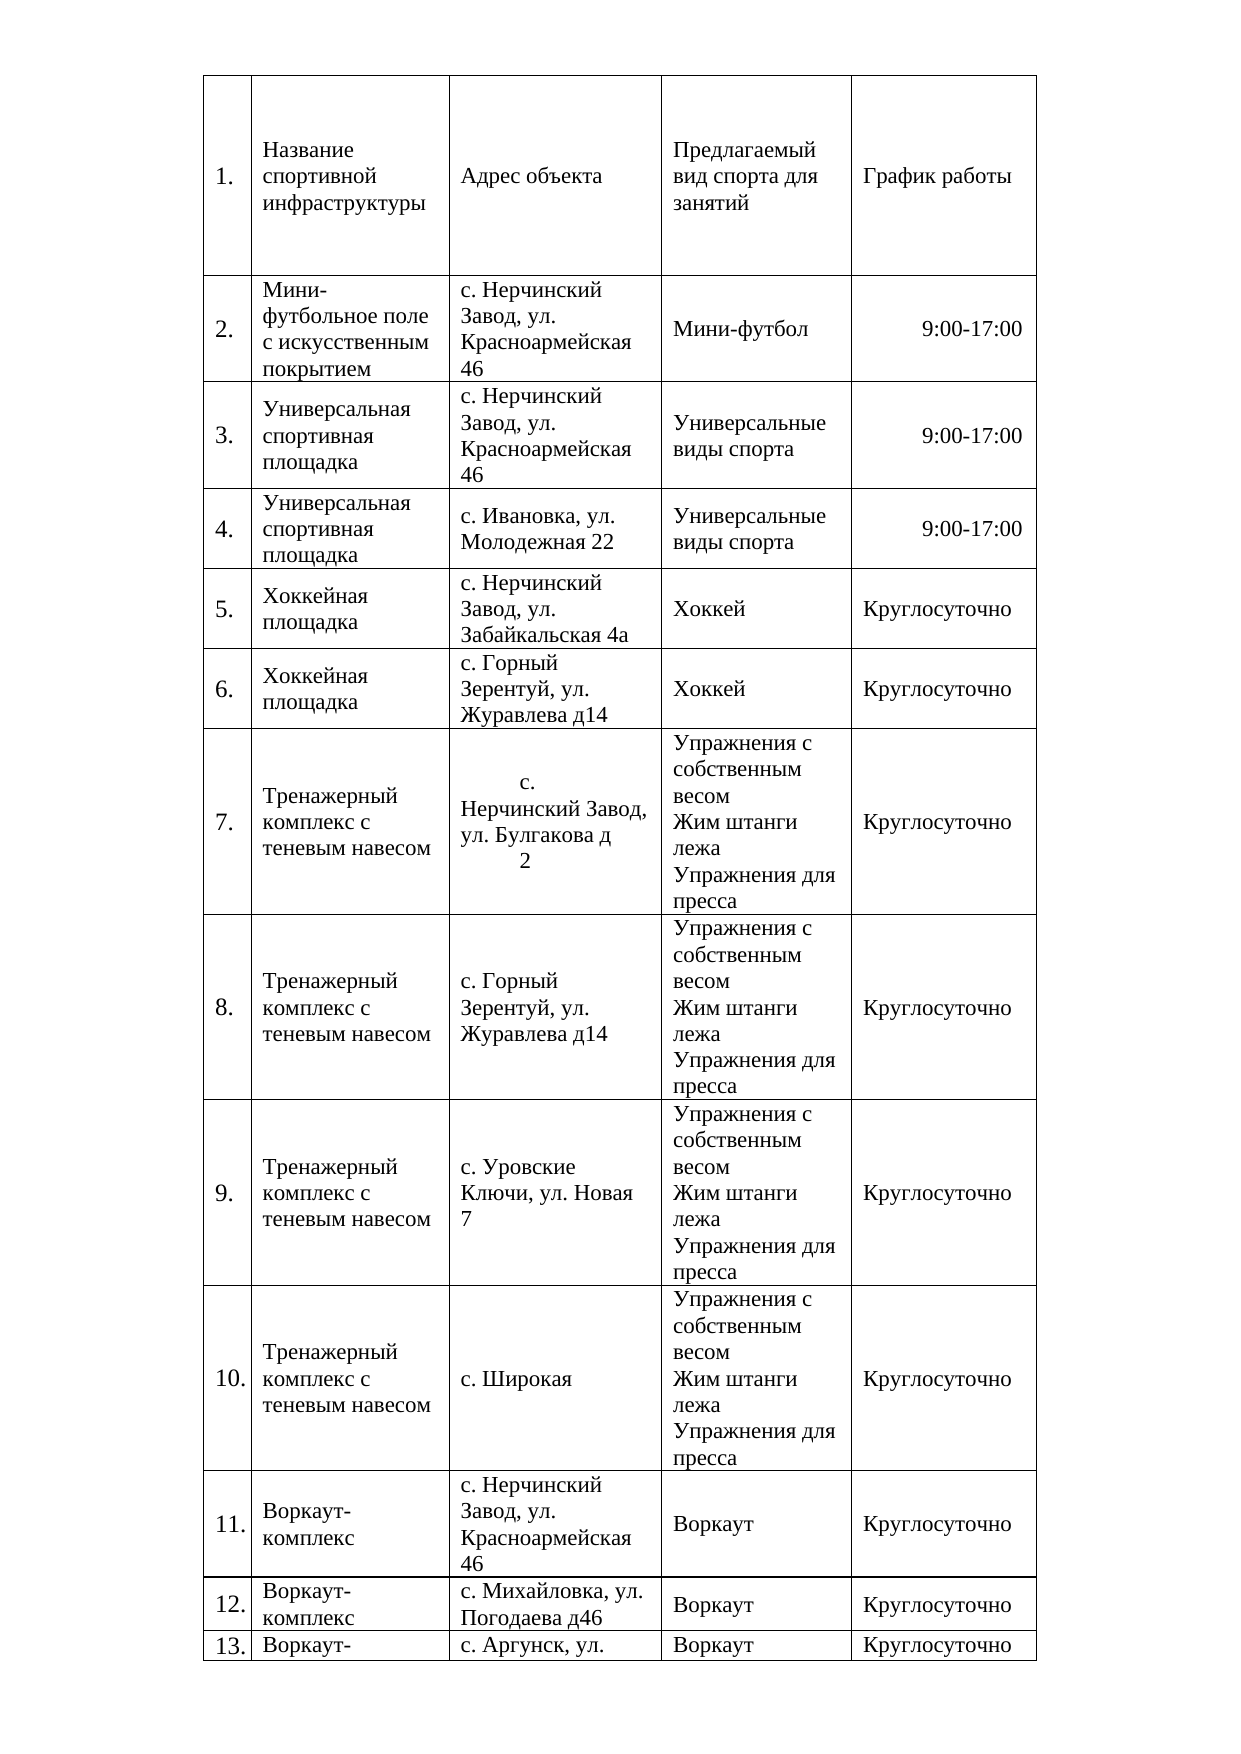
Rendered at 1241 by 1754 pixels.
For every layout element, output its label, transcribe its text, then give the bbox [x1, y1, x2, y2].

table_cell Тренажерный комплекс с теневым навесом [252, 1100, 449, 1284]
table_cell [204, 1631, 251, 1660]
table_cell 9:00-17:00 [852, 276, 1036, 381]
table_cell Хоккей [662, 649, 851, 728]
table_header [204, 76, 251, 275]
table_cell Круглосуточно [852, 649, 1036, 728]
table_cell Воркаут [662, 1578, 851, 1630]
table_cell Круглосуточно [852, 729, 1036, 913]
table_cell Воркаут-комплекс [252, 1578, 449, 1630]
table_cell с. Горный Зерентуй, ул. Журавлева д14 [450, 915, 661, 1099]
table_cell Круглосуточно [852, 915, 1036, 1099]
table_cell Упражнения с собственным весом Жим штанги лежа Упражнения для пресса [662, 729, 851, 913]
table_cell с. Нерчинский Завод, ул. Красноармейская 46 [450, 276, 661, 381]
table_cell Хоккейная площадка [252, 649, 449, 728]
table_cell Круглосуточно [852, 1100, 1036, 1284]
table_cell с. Нерчинский Завод, ул. Красноармейская 46 [450, 1471, 661, 1576]
table_cell Универсальная спортивная площадка [252, 382, 449, 488]
table_cell Универсальная спортивная площадка [252, 489, 449, 568]
table_cell [204, 489, 251, 568]
table_cell Хоккейная площадка [252, 569, 449, 648]
table_cell Мини-футбол [662, 276, 851, 381]
table_cell 9:00-17:00 [852, 489, 1036, 568]
table_cell Круглосуточно [852, 1578, 1036, 1630]
table_cell Воркаут [662, 1471, 851, 1576]
table_cell Универсальные виды спорта [662, 489, 851, 568]
table_cell [204, 276, 251, 381]
table_cell [204, 1578, 251, 1630]
table_cell [204, 1471, 251, 1576]
table_cell с. Ивановка, ул. Молодежная 22 [450, 489, 661, 568]
table_header Адрес объекта [450, 76, 661, 275]
table_cell Круглосуточно [852, 569, 1036, 648]
table_cell Воркаут-комплекс [252, 1471, 449, 1576]
table_cell с. Михайловка, ул. Погодаева д46 [450, 1578, 661, 1630]
table_cell [204, 569, 251, 648]
table_cell с. Нерчинский Завод, ул. Красноармейская 46 [450, 382, 661, 488]
table_cell с. Нерчинский Завод, ул. Забайкальская 4а [450, 569, 661, 648]
table_cell 9:00-17:00 [852, 382, 1036, 488]
table_cell с. Аргунск, ул. [450, 1631, 661, 1660]
table_cell с. Широкая [450, 1286, 661, 1470]
table_cell Мини-футбольное поле с искусственным покрытием [252, 276, 449, 381]
table_cell с. Нерчинский Завод, ул. Булгакова д 2 [450, 729, 661, 913]
table_header Предлагаемый вид спорта для занятий [662, 76, 851, 275]
table_cell Круглосуточно [852, 1286, 1036, 1470]
table_cell с. Горный Зерентуй, ул. Журавлева д14 [450, 649, 661, 728]
table_cell [204, 915, 251, 1099]
table_cell Тренажерный комплекс с теневым навесом [252, 729, 449, 913]
table_cell Упражнения с собственным весом Жим штанги лежа Упражнения для пресса [662, 1100, 851, 1284]
table_header Название спортивной инфраструктуры [252, 76, 449, 275]
table_cell Воркаут [662, 1631, 851, 1660]
table_cell Круглосуточно [852, 1471, 1036, 1576]
table_cell Упражнения с собственным весом Жим штанги лежа Упражнения для пресса [662, 1286, 851, 1470]
table_cell [204, 1100, 251, 1284]
table_cell [204, 1286, 251, 1470]
table_cell [204, 382, 251, 488]
table_cell Тренажерный комплекс с теневым навесом [252, 915, 449, 1099]
table_cell [204, 649, 251, 728]
table_cell с. Уровские Ключи, ул. Новая 7 [450, 1100, 661, 1284]
table_cell Тренажерный комплекс с теневым навесом [252, 1286, 449, 1470]
table_cell Универсальные виды спорта [662, 382, 851, 488]
table_cell Упражнения с собственным весом Жим штанги лежа Упражнения для пресса [662, 915, 851, 1099]
table_cell Хоккей [662, 569, 851, 648]
table_header График работы [852, 76, 1036, 275]
table_cell [204, 729, 251, 913]
table_cell Круглосуточно [852, 1631, 1036, 1660]
table_cell Воркаут-комплекс [252, 1631, 449, 1660]
